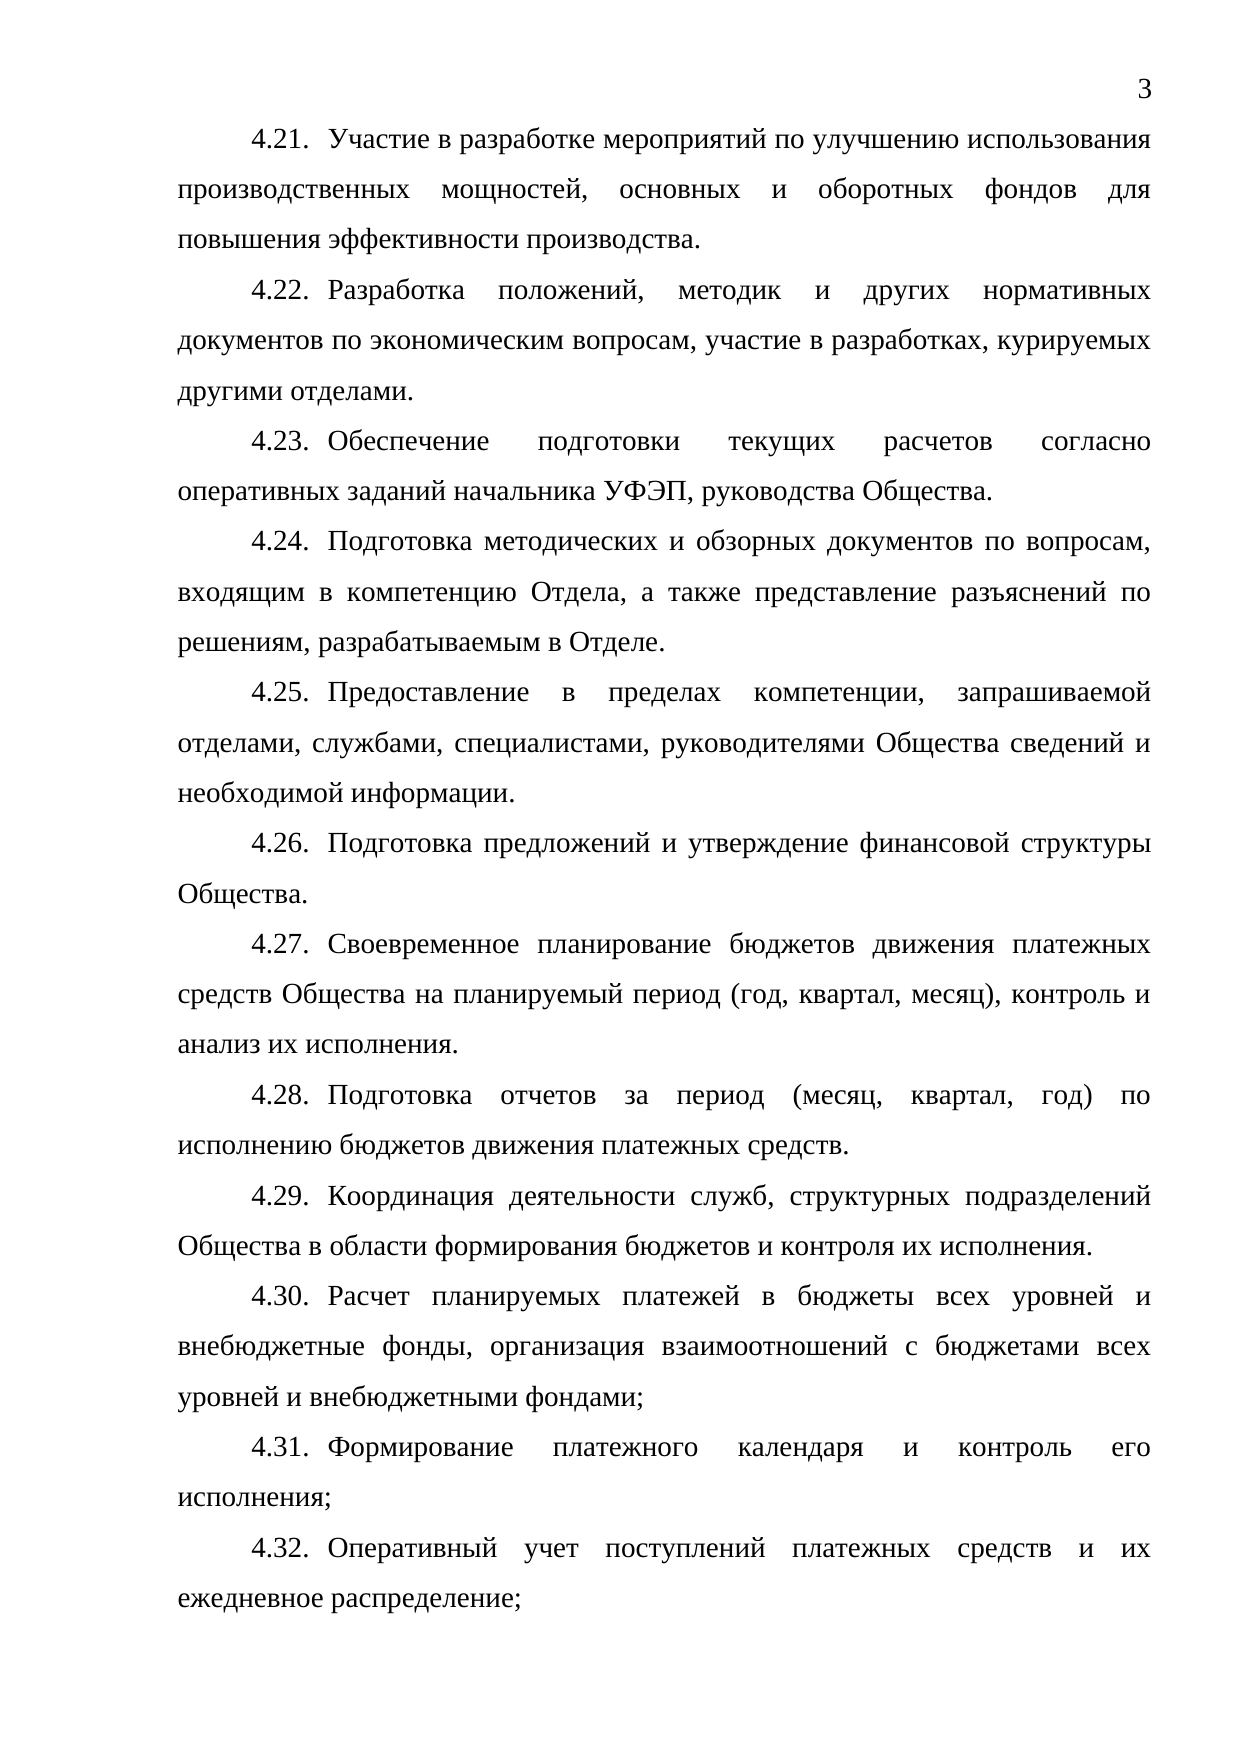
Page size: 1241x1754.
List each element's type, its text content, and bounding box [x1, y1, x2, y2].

list Своевременное планирование бюджетов движения платежных средств Общества на планируемый период (год, квартал, месяц), контроль и анализ их исполнения. [177, 926, 1152, 1060]
list Оперативный учет поступлений платежных средств и их ежедневное распределение; [177, 1530, 1152, 1614]
list Подготовка отчетов за период (месяц, квартал, год) по исполнению бюджетов движения платежных средств. [177, 1077, 1152, 1161]
list Расчет планируемых платежей в бюджеты всех уровней и внебюджетные фонды, организация взаимоотношений с бюджетами всех уровней и внебюджетными фондами; [177, 1278, 1152, 1412]
list Предоставление в пределах компетенции, запрашиваемой отделами, службами, специалистами, руководителями Общества сведений и необходимой информации. [177, 674, 1152, 809]
list Участие в разработке мероприятий по улучшению использования производственных мощностей, основных и оборотных фондов для повышения эффективности производства. [177, 121, 1152, 255]
list Координация деятельности служб, структурных подразделений Общества в области формирования бюджетов и контроля их исполнения. [177, 1178, 1152, 1261]
list Формирование платежного календаря и контроль его исполнения; [177, 1429, 1152, 1513]
list Подготовка предложений и утверждение финансовой структуры Общества. [177, 825, 1152, 909]
list Обеспечение подготовки текущих расчетов согласно оперативных заданий начальника УФЭП, руководства Общества. [177, 423, 1152, 507]
list Подготовка методических и обзорных документов по вопросам, входящим в компетенцию Отдела, а также представление разъяснений по решениям, разрабатываемым в Отделе. [177, 523, 1152, 658]
list Разработка положений, методик и других нормативных документов по экономическим вопросам, участие в разработках, курируемых другими отделами. [177, 272, 1152, 406]
